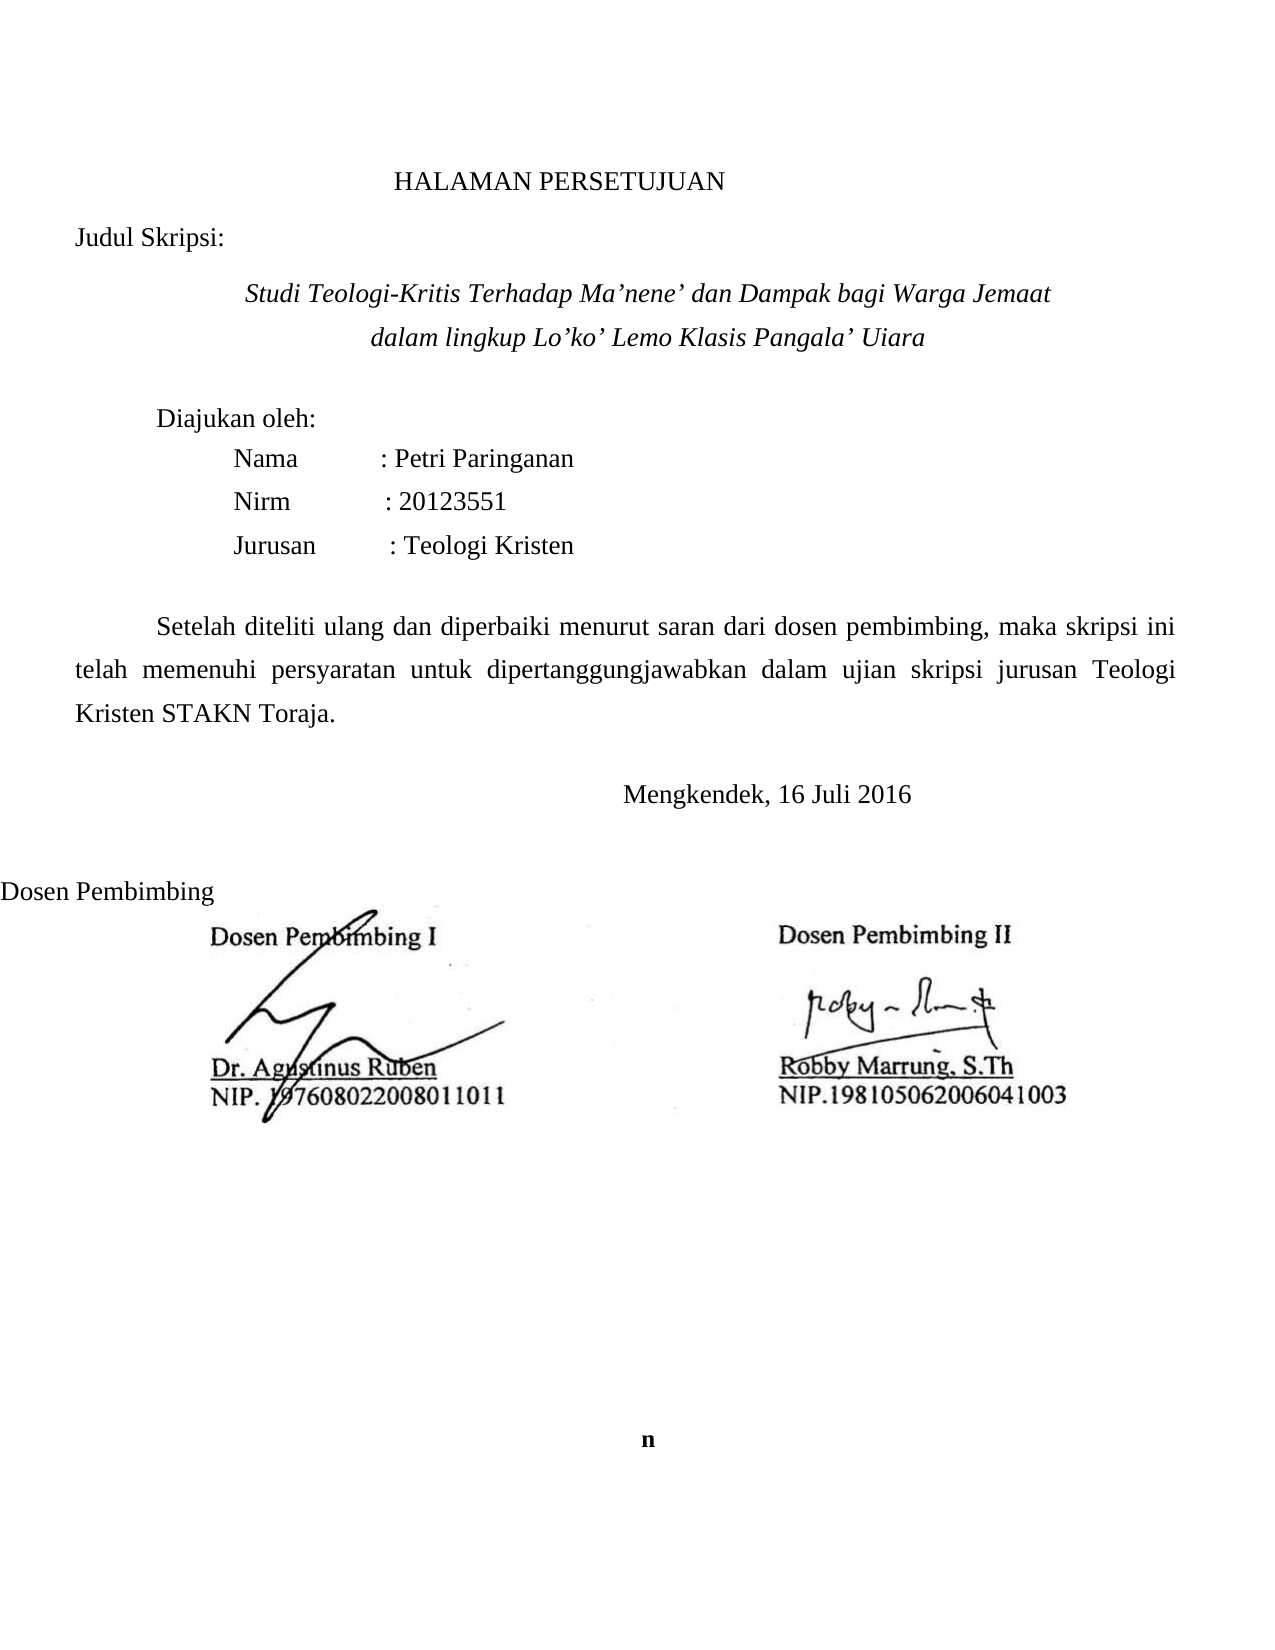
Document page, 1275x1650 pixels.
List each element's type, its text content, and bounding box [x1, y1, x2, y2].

text Judul Skripsi: [75, 225, 1275, 252]
text Nirm : 20123551 [233, 476, 1275, 519]
text Diajukan oleh: [75, 405, 1275, 432]
text Nama : Petri Paringanan [233, 432, 1275, 476]
text Studi Teologi-Kritis Terhadap Ma’nene’ dan Dampak bagi Warga Jemaat dalam lingkup Lo’ko’ Lemo Klasis Pangala’ Uiara [21, 268, 1275, 355]
picture [209, 905, 1066, 1125]
text n [21, 1427, 1275, 1452]
text Mengkendek, 16 Juli 2016 [623, 782, 1275, 809]
text Setelah diteliti ulang dan diperbaiki menurut saran dari dosen pembimbing, maka skripsi ini telah memenuhi persyaratan untuk dipertanggungjawabkan dalam ujian skripsi jurusan Teologi Kristen STAKN Toraja. [75, 601, 1177, 731]
text HALAMAN PERSETUJUAN [394, 168, 1275, 196]
text Dosen Pembimbing [0, 879, 1275, 906]
text Jurusan : Teologi Kristen [233, 519, 1275, 563]
